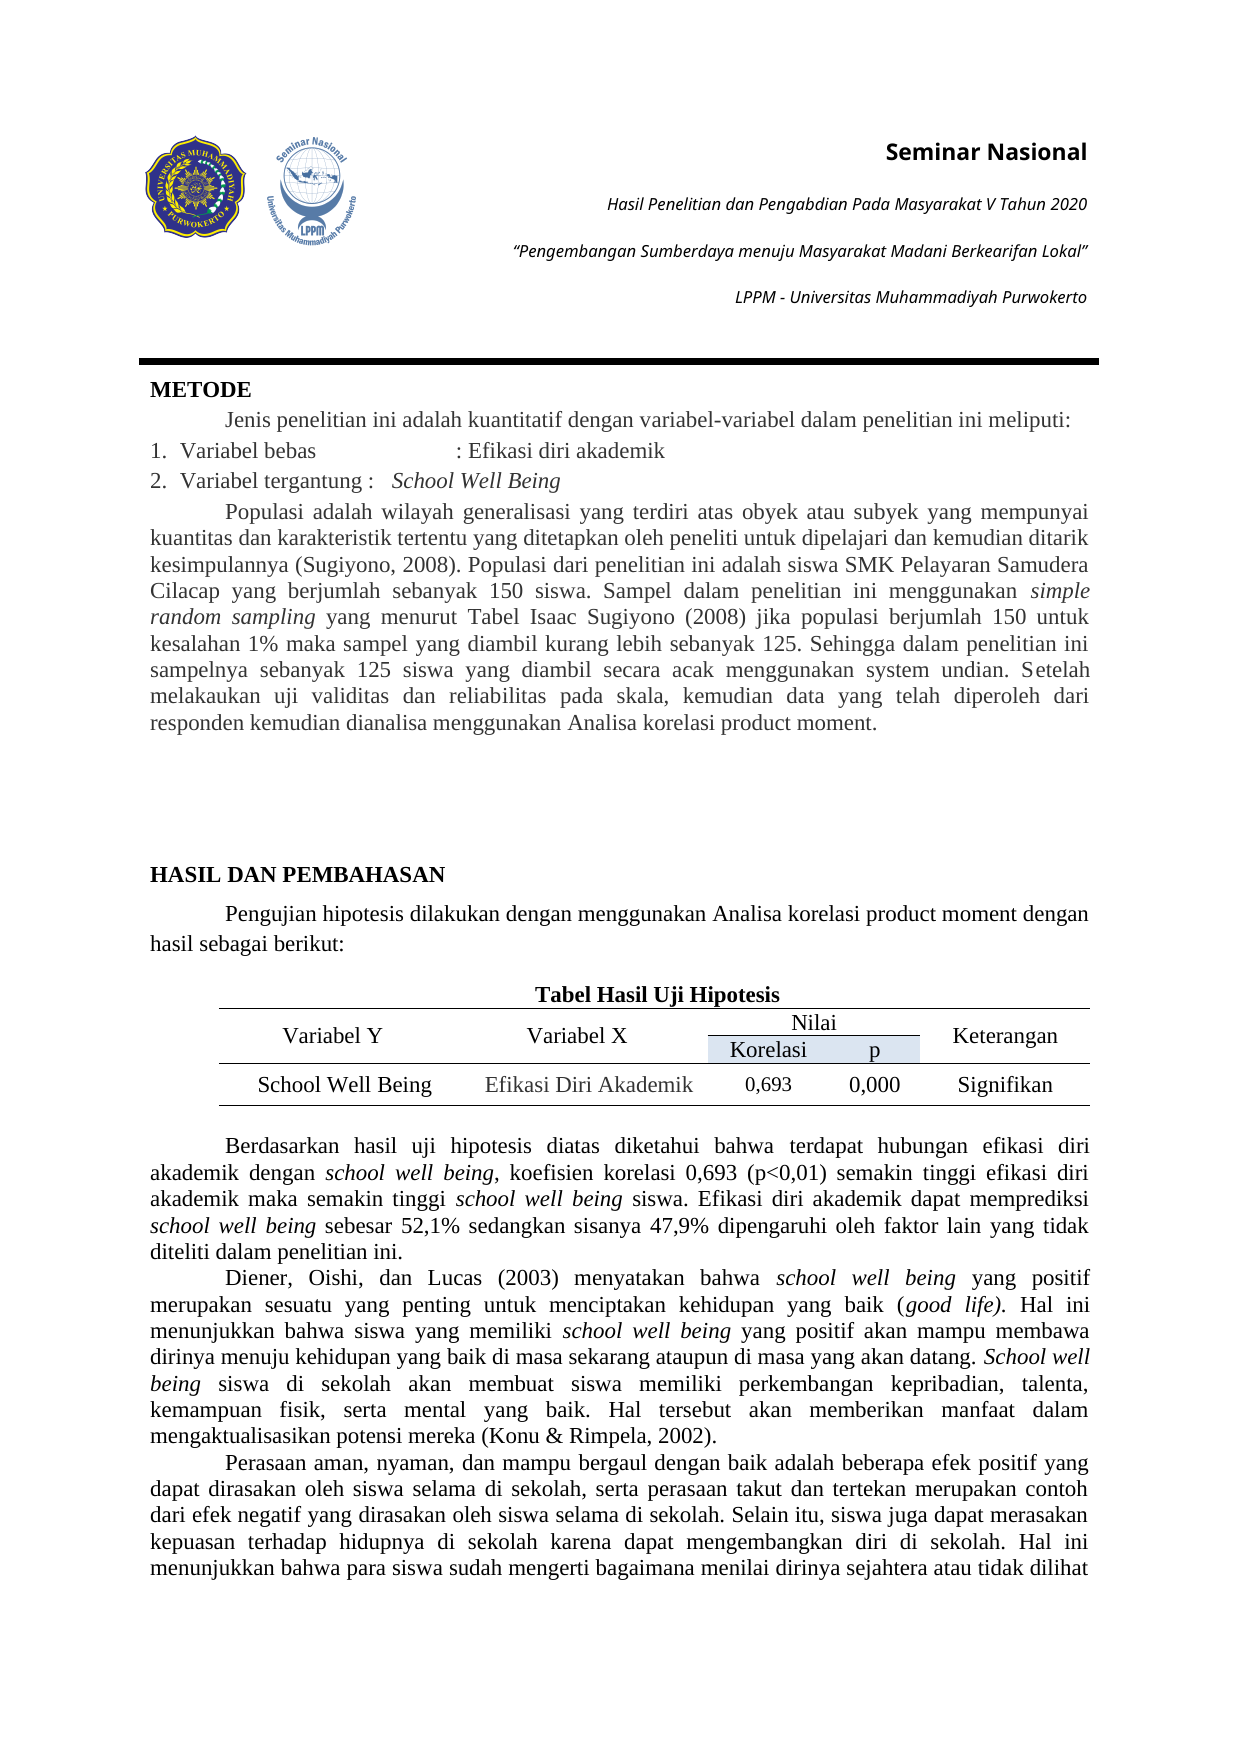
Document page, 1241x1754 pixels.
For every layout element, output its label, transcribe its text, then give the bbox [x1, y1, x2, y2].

picture [265, 135, 358, 247]
text Tabel Hasil Uji Hipotesis [150, 981, 1090, 1008]
table_header Variabel Y [219, 1009, 444, 1063]
text Diener, Oishi, dan Lucas (2003) menyatakan bahwa school well being yang positif merupakan sesuatu yang penting untuk menciptakan kehidupan yang baik (good life). Hal ini menunjukkan bahwa siswa yang memiliki school well being yang positif akan mampu membawa dirinya menuju kehidupan yang baik di masa sekarang ataupun di masa yang akan datang. School well being siswa di sekolah akan membuat siswa memiliki perkembangan kepribadian, talenta, kemampuan fisik, serta mental yang baik. Hal tersebut akan memberikan manfaat dalam mengaktualisasikan potensi mereka (Konu & Rimpela, 2002). [150, 1264, 1090, 1449]
table_cell Efikasi Diri Akademik [470, 1064, 708, 1105]
text Pengujian hipotesis dilakukan dengan menggunakan Analisa korelasi product moment dengan hasil sebagai berikut: [150, 900, 1090, 957]
table_header Keterangan [920, 1009, 1090, 1063]
table_cell Signifikan [920, 1064, 1090, 1105]
text METODE [150, 376, 1090, 402]
table_cell Korelasi [708, 1036, 829, 1063]
picture [145, 135, 247, 238]
list Variabel bebas : Efikasi diri akademik [150, 437, 1090, 463]
table_cell 0,693 [708, 1064, 829, 1105]
list Variabel tergantung : School Well Being [150, 467, 1090, 494]
text Populasi adalah wilayah generalisasi yang terdiri atas obyek atau subyek yang mempunyai kuantitas dan karakteristik tertentu yang ditetapkan oleh peneliti untuk dipelajari dan kemudian ditarik kesimpulannya (Sugiyono, 2008). Populasi dari penelitian ini adalah siswa SMK Pelayaran Samudera Cilacap yang berjumlah sebanyak 150 siswa. Sampel dalam penelitian ini menggunakan simple random sampling yang menurut Tabel Isaac Sugiyono (2008) jika populasi berjumlah 150 untuk kesalahan 1% maka sampel yang diambil kurang lebih sebanyak 125. Sehingga dalam penelitian ini sampelnya sebanyak 125 siswa yang diambil secara acak menggunakan system undian. Setelah melakaukan uji validitas dan reliabilitas pada skala, kemudian data yang telah diperoleh dari responden kemudian dianalisa menggunakan Analisa korelasi product moment. [150, 498, 1090, 735]
text Berdasarkan hasil uji hipotesis diatas diketahui bahwa terdapat hubungan efikasi diri akademik dengan school well being, koefisien korelasi 0,693 (p<0,01) semakin tinggi efikasi diri akademik maka semakin tinggi school well being siswa. Efikasi diri akademik dapat memprediksi school well being sebesar 52,1% sedangkan sisanya 47,9% dipengaruhi oleh faktor lain yang tidak diteliti dalam penelitian ini. [150, 1133, 1090, 1264]
table_cell School Well Being [219, 1064, 470, 1105]
table_cell 0,000 [829, 1064, 920, 1105]
table_cell p [829, 1036, 920, 1063]
text Jenis penelitian ini adalah kuantitatif dengan variabel-variabel dalam penelitian ini meliputi: [150, 406, 1090, 433]
table_header Nilai [708, 1009, 920, 1035]
table_header Variabel X [445, 1009, 708, 1063]
text HASIL DAN PEMBAHASAN [150, 861, 1090, 888]
